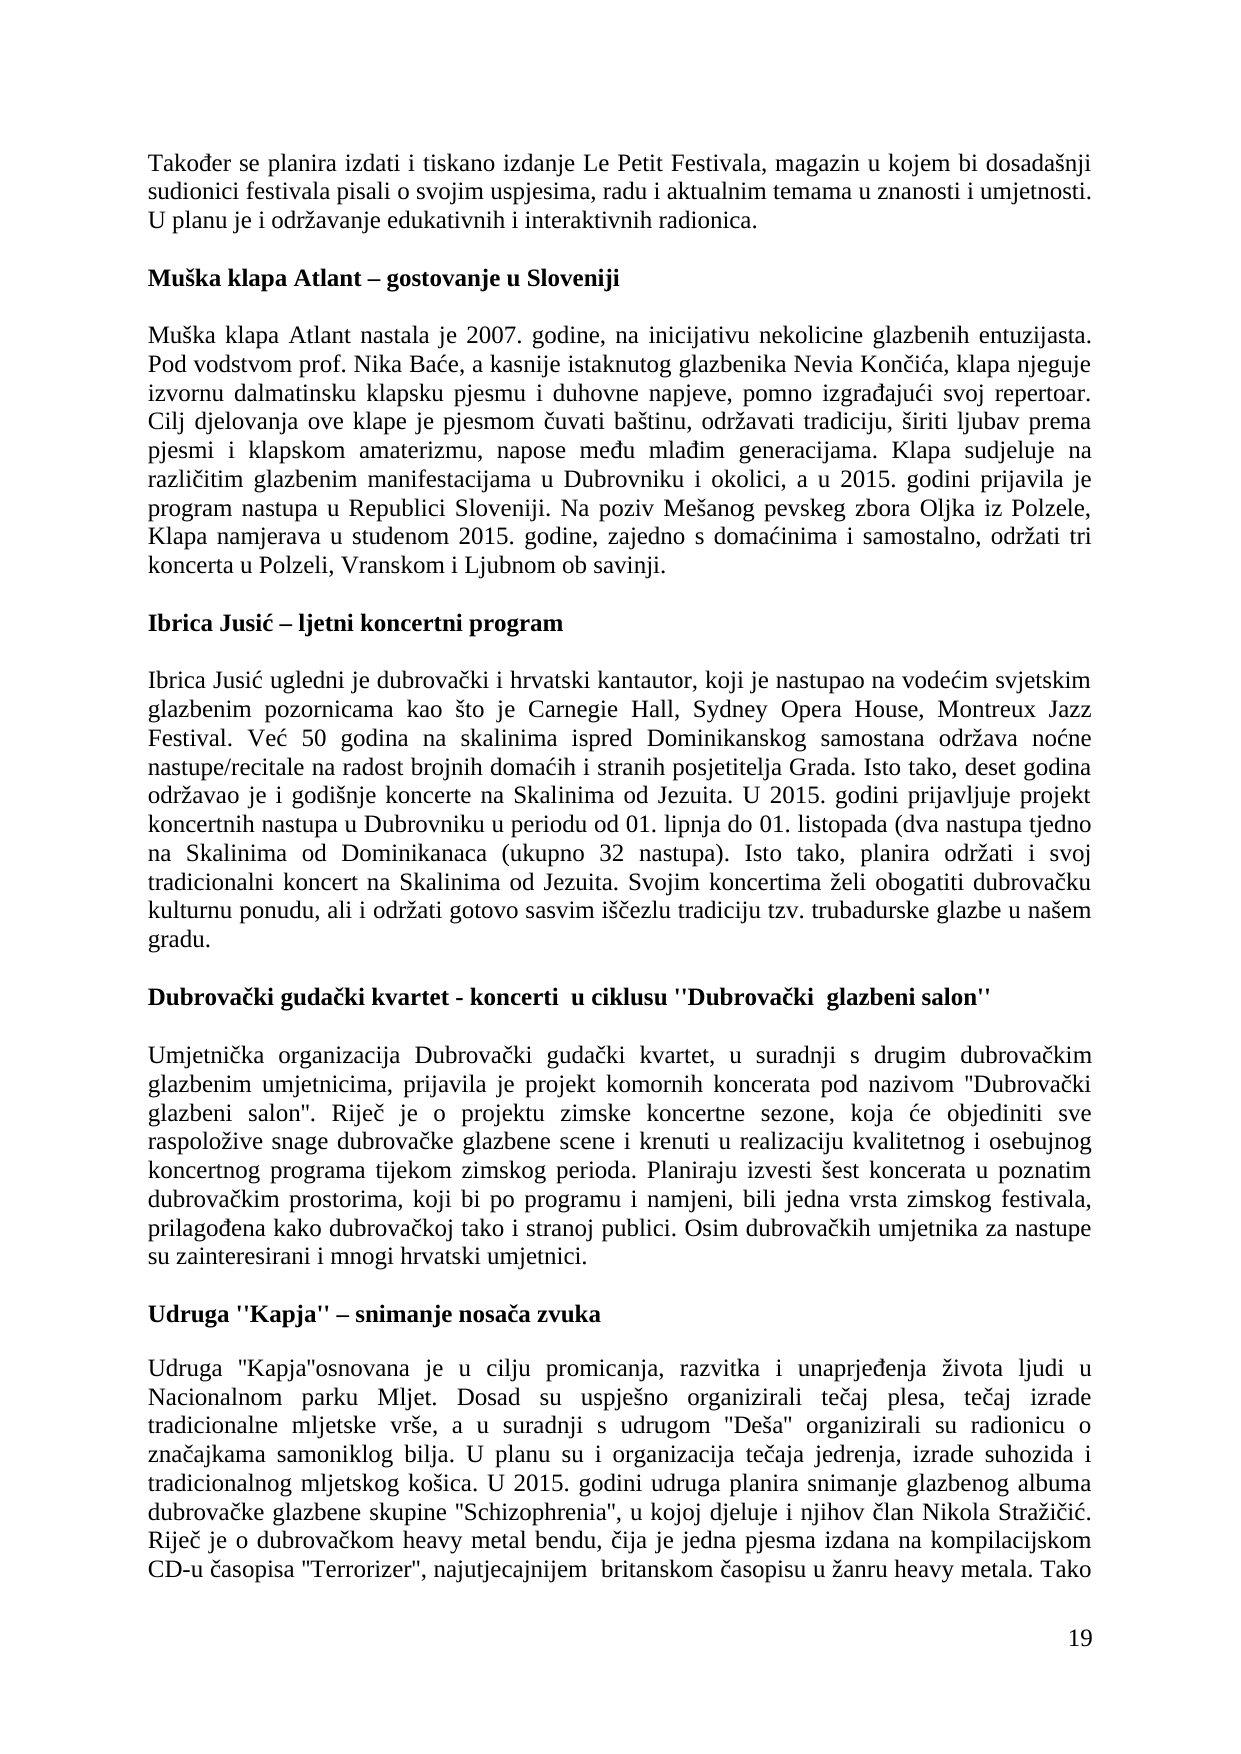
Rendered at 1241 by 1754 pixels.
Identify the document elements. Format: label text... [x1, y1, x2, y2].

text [148, 148, 1093, 234]
text Udruga ''Kapja'' – snimanje nosača zvuka [148, 1299, 1093, 1328]
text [148, 1353, 1093, 1583]
text Umjetnička organizacija Dubrovački gudački kvartet, u suradnji s drugim dubrovačkim glazbenim umjetnicima, prijavila je projekt komornih koncerata pod nazivom ''Dubrovački glazbeni salon''. Riječ je o projektu zimske koncertne sezone, koja će objediniti sve raspoložive snage dubrovačke glazbene scene i krenuti u realizaciju kvalitetnog i osebujnog koncertnog programa tijekom zimskog perioda. Planiraju izvesti šest koncerata u poznatim dubrovačkim prostorima, koji bi po programu i namjeni, bili jedna vrsta zimskog festivala, prilagođena kako dubrovačkoj tako i stranoj publici. Osim dubrovačkih umjetnika za nastupe su zainteresirani i mnogi hrvatski umjetnici. [148, 1040, 1093, 1270]
text Ibrica Jusić ugledni je dubrovački i hrvatski kantautor, koji je nastupao na vodećim svjetskim glazbenim pozornicama kao što je Carnegie Hall, Sydney Opera House, Montreux Jazz Festival. Već 50 godina na skalinima ispred Dominikanskog samostana održava noćne nastupe/recitale na radost brojnih domaćih i stranih posjetitelja Grada. Isto tako, deset godina održavao je i godišnje koncerte na Skalinima od Jezuita. U 2015. godini prijavljuje projekt koncertnih nastupa u Dubrovniku u periodu od 01. lipnja do 01. listopada (dva nastupa tjedno na Skalinima od Dominikanaca (ukupno 32 nastupa). Isto tako, planira održati i svoj tradicionalni koncert na Skalinima od Jezuita. Svojim koncertima želi obogatiti dubrovačku kulturnu ponudu, ali i održati gotovo sasvim iščezlu tradiciju tzv. trubadurske glazbe u našem gradu. [148, 666, 1093, 953]
text Dubrovački gudački kvartet - koncerti u ciklusu ''Dubrovački glazbeni salon'' [148, 982, 1093, 1011]
text Ibrica Jusić – ljetni koncertni program [148, 608, 1093, 636]
text Muška klapa Atlant – gostovanje u Sloveniji [148, 263, 1093, 291]
text Muška klapa Atlant nastala je 2007. godine, na inicijativu nekolicine glazbenih entuzijasta. Pod vodstvom prof. Nika Baće, a kasnije istaknutog glazbenika Nevia Končića, klapa njeguje izvornu dalmatinsku klapsku pjesmu i duhovne napjeve, pomno izgrađajući svoj repertoar. Cilj djelovanja ove klape je pjesmom čuvati baštinu, održavati tradiciju, širiti ljubav prema pjesmi i klapskom amaterizmu, napose među mlađim generacijama. Klapa sudjeluje na različitim glazbenim manifestacijama u Dubrovniku i okolici, a u 2015. godini prijavila je program nastupa u Republici Sloveniji. Na poziv Mešanog pevskeg zbora Oljka iz Polzele, Klapa namjerava u studenom 2015. godine, zajedno s domaćinima i samostalno, održati tri koncerta u Polzeli, Vranskom i Ljubnom ob savinji. [148, 320, 1093, 579]
